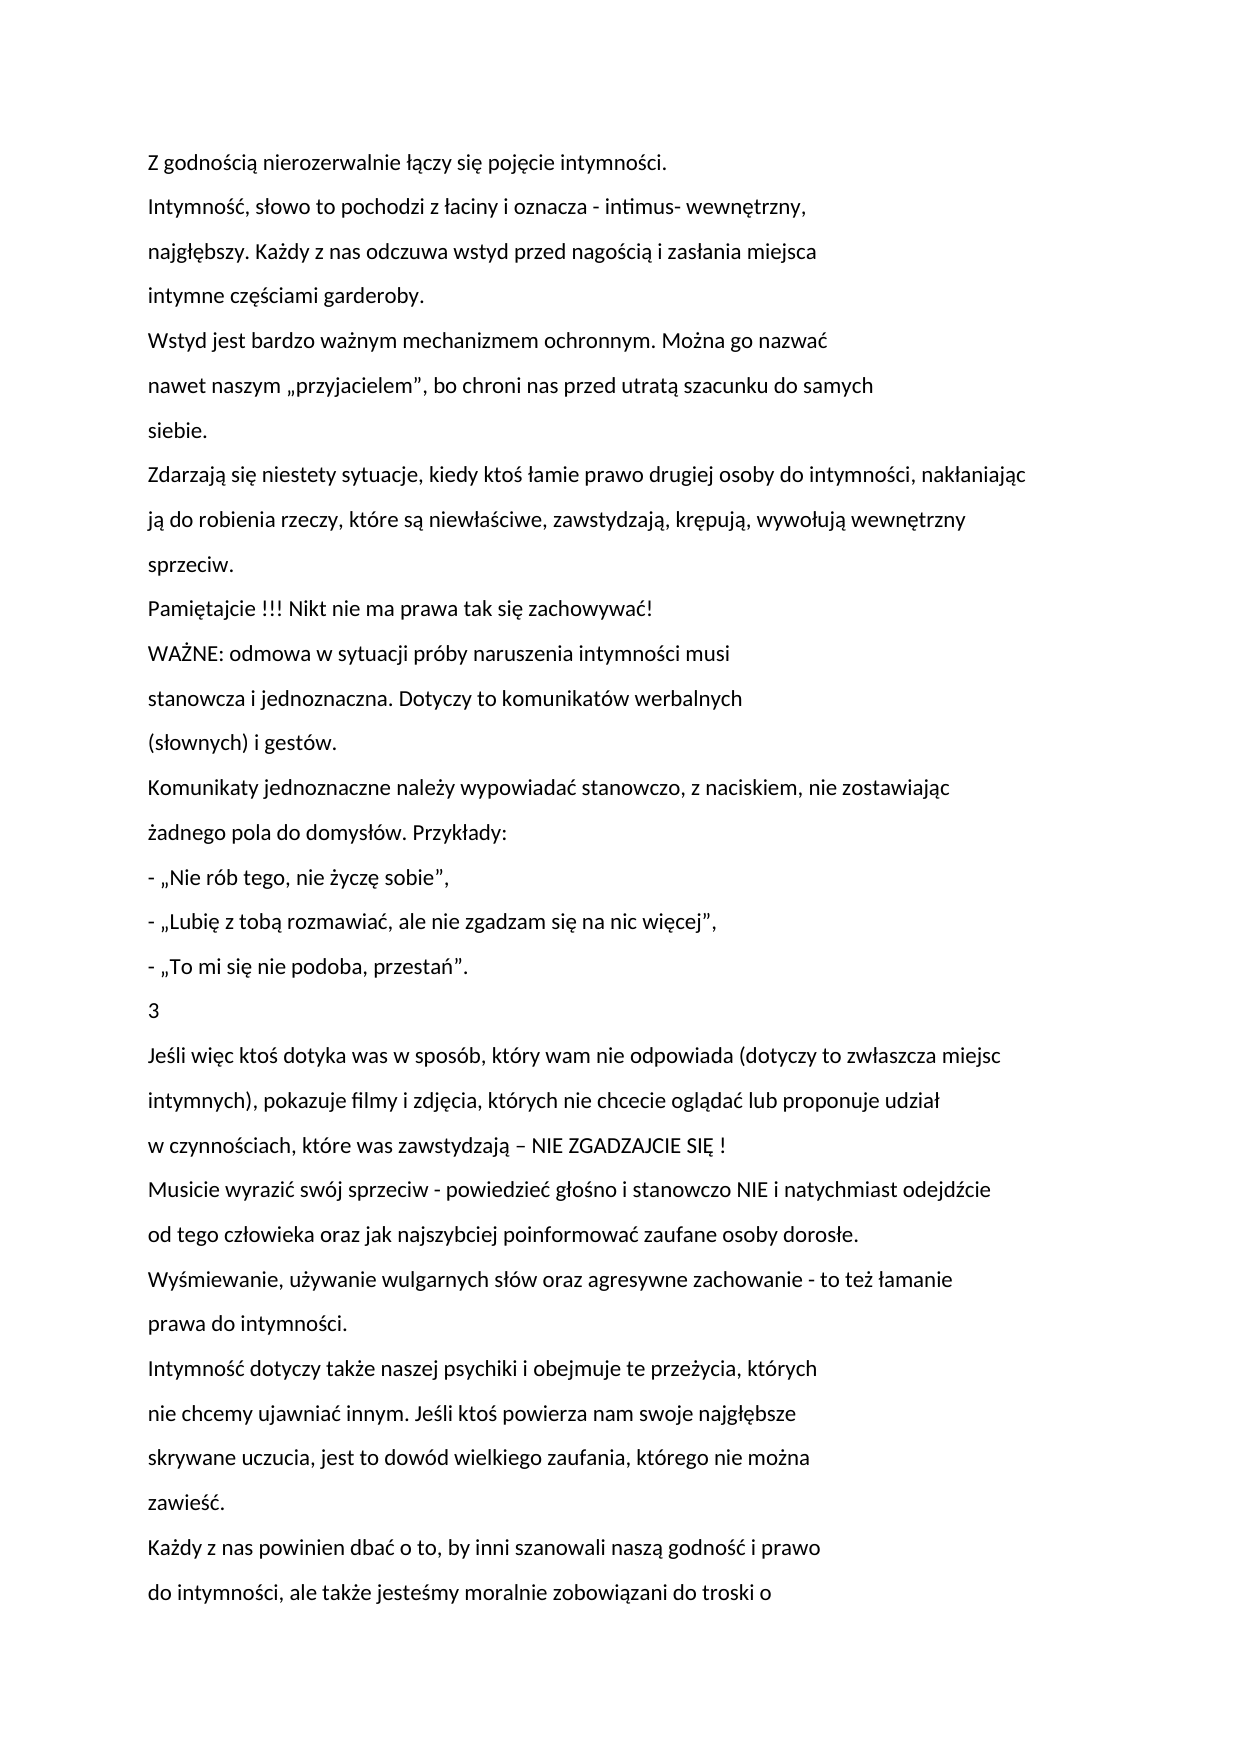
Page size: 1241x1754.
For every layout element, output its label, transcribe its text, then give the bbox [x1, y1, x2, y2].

text (słownych) i gestów. [148, 728, 1093, 757]
text żadnego pola do domysłów. Przykłady: [148, 818, 1093, 846]
text - „Lubię z tobą rozmawiać, ale nie zgadzam się na nic więcej”, [148, 907, 1093, 935]
text stanowcza i jednoznaczna. Dotyczy to komunikatów werbalnych [148, 684, 1093, 712]
text siebie. [148, 416, 1093, 444]
text intymne częściami garderoby. [148, 282, 1093, 310]
text - „To mi się nie podoba, przestań”. [148, 952, 1093, 980]
text prawa do intymności. [148, 1309, 1093, 1337]
text do intymności, ale także jesteśmy moralnie zobowiązani do troski o [148, 1578, 1093, 1606]
text WAŻNE: odmowa w sytuacji próby naruszenia intymności musi [148, 639, 1093, 667]
text Jeśli więc ktoś dotyka was w sposób, który wam nie odpowiada (dotyczy to zwłaszcza miejsc [148, 1041, 1093, 1069]
text od tego człowieka oraz jak najszybciej poinformować zaufane osoby dorosłe. [148, 1220, 1093, 1248]
text Wyśmiewanie, używanie wulgarnych słów oraz agresywne zachowanie - to też łamanie [148, 1265, 1093, 1293]
text sprzeciw. [148, 550, 1093, 578]
text Intymność, słowo to pochodzi z łaciny i oznacza - intimus- wewnętrzny, [148, 192, 1093, 220]
text Musicie wyrazić swój sprzeciw - powiedzieć głośno i stanowczo NIE i natychmiast odejdźcie [148, 1175, 1093, 1203]
text Każdy z nas powinien dbać o to, by inni szanowali naszą godność i prawo [148, 1533, 1093, 1561]
text Intymność dotyczy także naszej psychiki i obejmuje te przeżycia, których [148, 1354, 1093, 1382]
text intymnych), pokazuje filmy i zdjęcia, których nie chcecie oglądać lub proponuje udział [148, 1086, 1093, 1114]
text 3 [148, 997, 1093, 1025]
text ją do robienia rzeczy, które są niewłaściwe, zawstydzają, krępują, wywołują wewnętrzny [148, 505, 1093, 533]
text Wstyd jest bardzo ważnym mechanizmem ochronnym. Można go nazwać [148, 326, 1093, 354]
text Komunikaty jednoznaczne należy wypowiadać stanowczo, z naciskiem, nie zostawiając [148, 773, 1093, 801]
text - „Nie rób tego, nie życzę sobie”, [148, 863, 1093, 891]
text w czynnościach, które was zawstydzają – NIE ZGADZAJCIE SIĘ ! [148, 1131, 1093, 1159]
text zawieść. [148, 1488, 1093, 1516]
text najgłębszy. Każdy z nas odczuwa wstyd przed nagością i zasłania miejsca [148, 237, 1093, 265]
text Z godnością nierozerwalnie łączy się pojęcie intymności. [148, 148, 1093, 176]
text Pamiętajcie !!! Nikt nie ma prawa tak się zachowywać! [148, 594, 1093, 622]
text nie chcemy ujawniać innym. Jeśli ktoś powierza nam swoje najgłębsze [148, 1399, 1093, 1427]
text skrywane uczucia, jest to dowód wielkiego zaufania, którego nie można [148, 1443, 1093, 1472]
text nawet naszym „przyjacielem”, bo chroni nas przed utratą szacunku do samych [148, 371, 1093, 399]
text Zdarzają się niestety sytuacje, kiedy ktoś łamie prawo drugiej osoby do intymności, nakłaniając [148, 460, 1093, 488]
